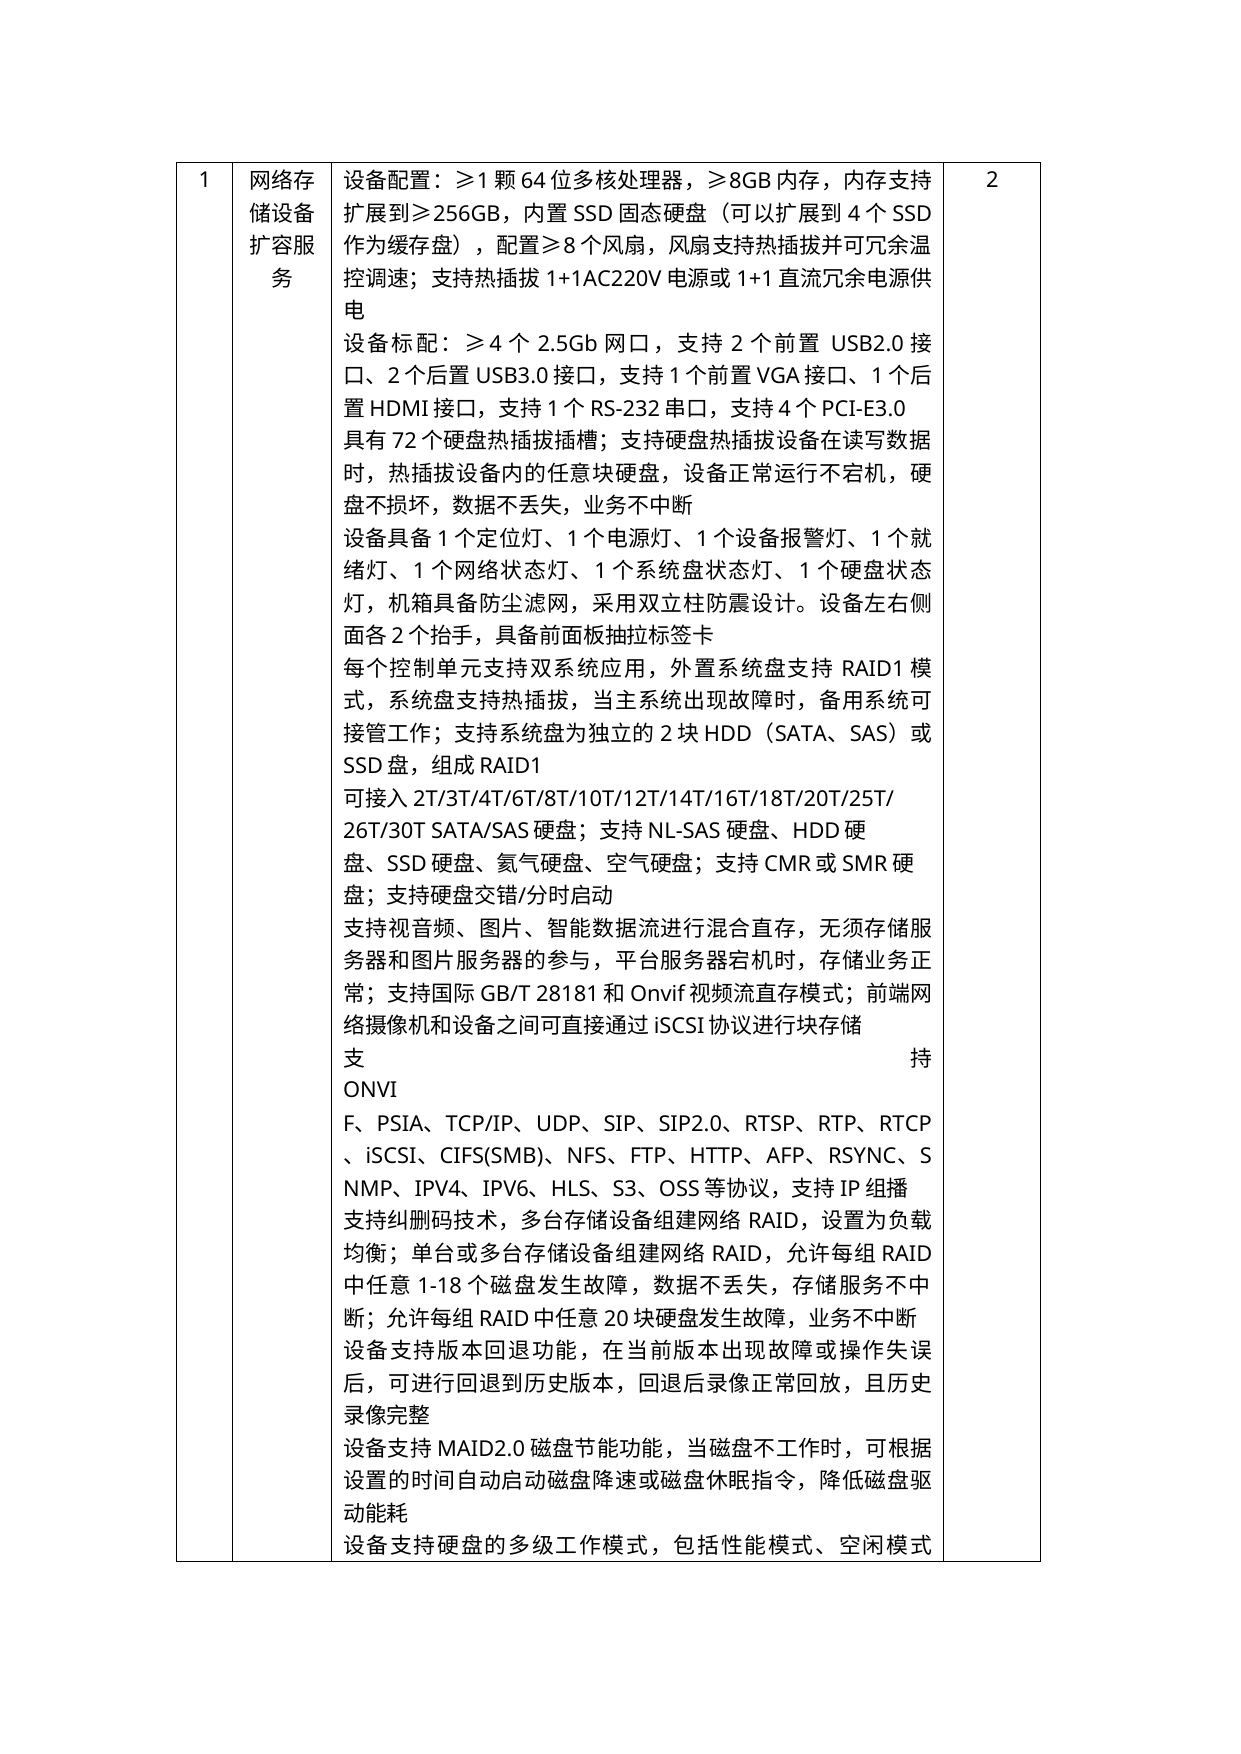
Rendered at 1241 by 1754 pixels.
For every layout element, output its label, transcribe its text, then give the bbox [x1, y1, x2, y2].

table_cell 网络存储设备扩容服务 [233, 163, 331, 1561]
table_cell 1 [177, 163, 232, 1561]
table_cell 2 [944, 163, 1040, 1561]
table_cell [332, 163, 943, 1561]
